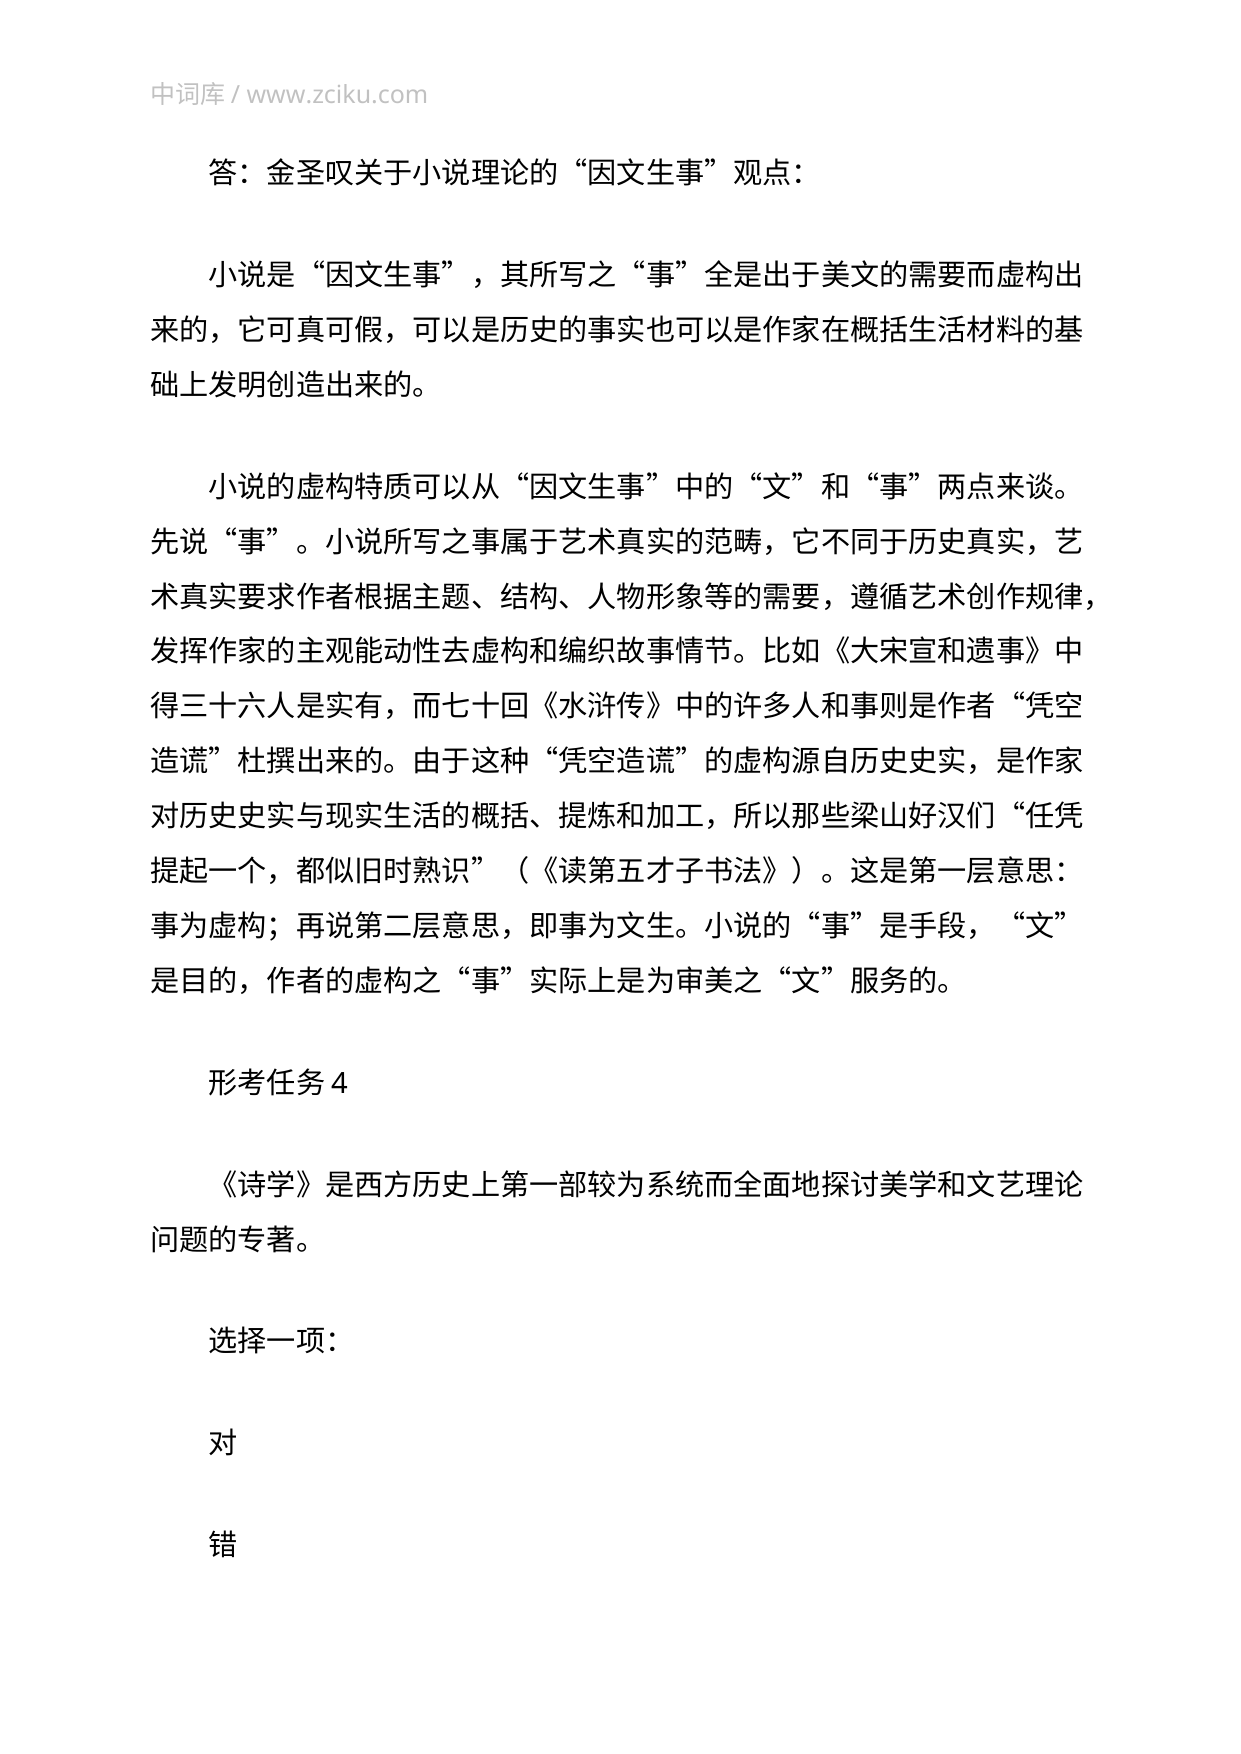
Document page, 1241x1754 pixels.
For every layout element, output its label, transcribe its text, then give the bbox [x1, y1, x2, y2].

text 《诗学》是西方历史上第一部较为系统而全面地探讨美学和文艺理论问题的专著。 [150, 1161, 1090, 1258]
text 答：金圣叹关于小说理论的“因文生事”观点： [150, 150, 1090, 192]
text 小说是“因文生事”，其所写之“事”全是出于美文的需要而虚构出来的，它可真可假，可以是历史的事实也可以是作家在概括生活材料的基础上发明创造出来的。 [150, 252, 1090, 404]
text 形考任务4 [150, 1059, 1090, 1102]
text 对 [150, 1419, 1090, 1462]
text 小说的虚构特质可以从“因文生事”中的“文”和“事”两点来谈。先说“事”。小说所写之事属于艺术真实的范畴，它不同于历史真实，艺术真实要求作者根据主题、结构、人物形象等的需要，遵循艺术创作规律，发挥作家的主观能动性去虚构和编织故事情节。比如《大宋宣和遗事》中得三十六人是实有，而七十回《水浒传》中的许多人和事则是作者“凭空造谎”杜撰出来的。由于这种“凭空造谎”的虚构源自历史史实，是作家对历史史实与现实生活的概括、提炼和加工，所以那些梁山好汉们“任凭提起一个，都似旧时熟识”（《读第五才子书法》）。这是第一层意思：事为虚构；再说第二层意思，即事为文生。小说的“事”是手段，“文”是目的，作者的虚构之“事”实际上是为审美之“文”服务的。 [150, 463, 1090, 1000]
text 选择一项： [150, 1318, 1090, 1360]
text 错 [150, 1521, 1090, 1564]
